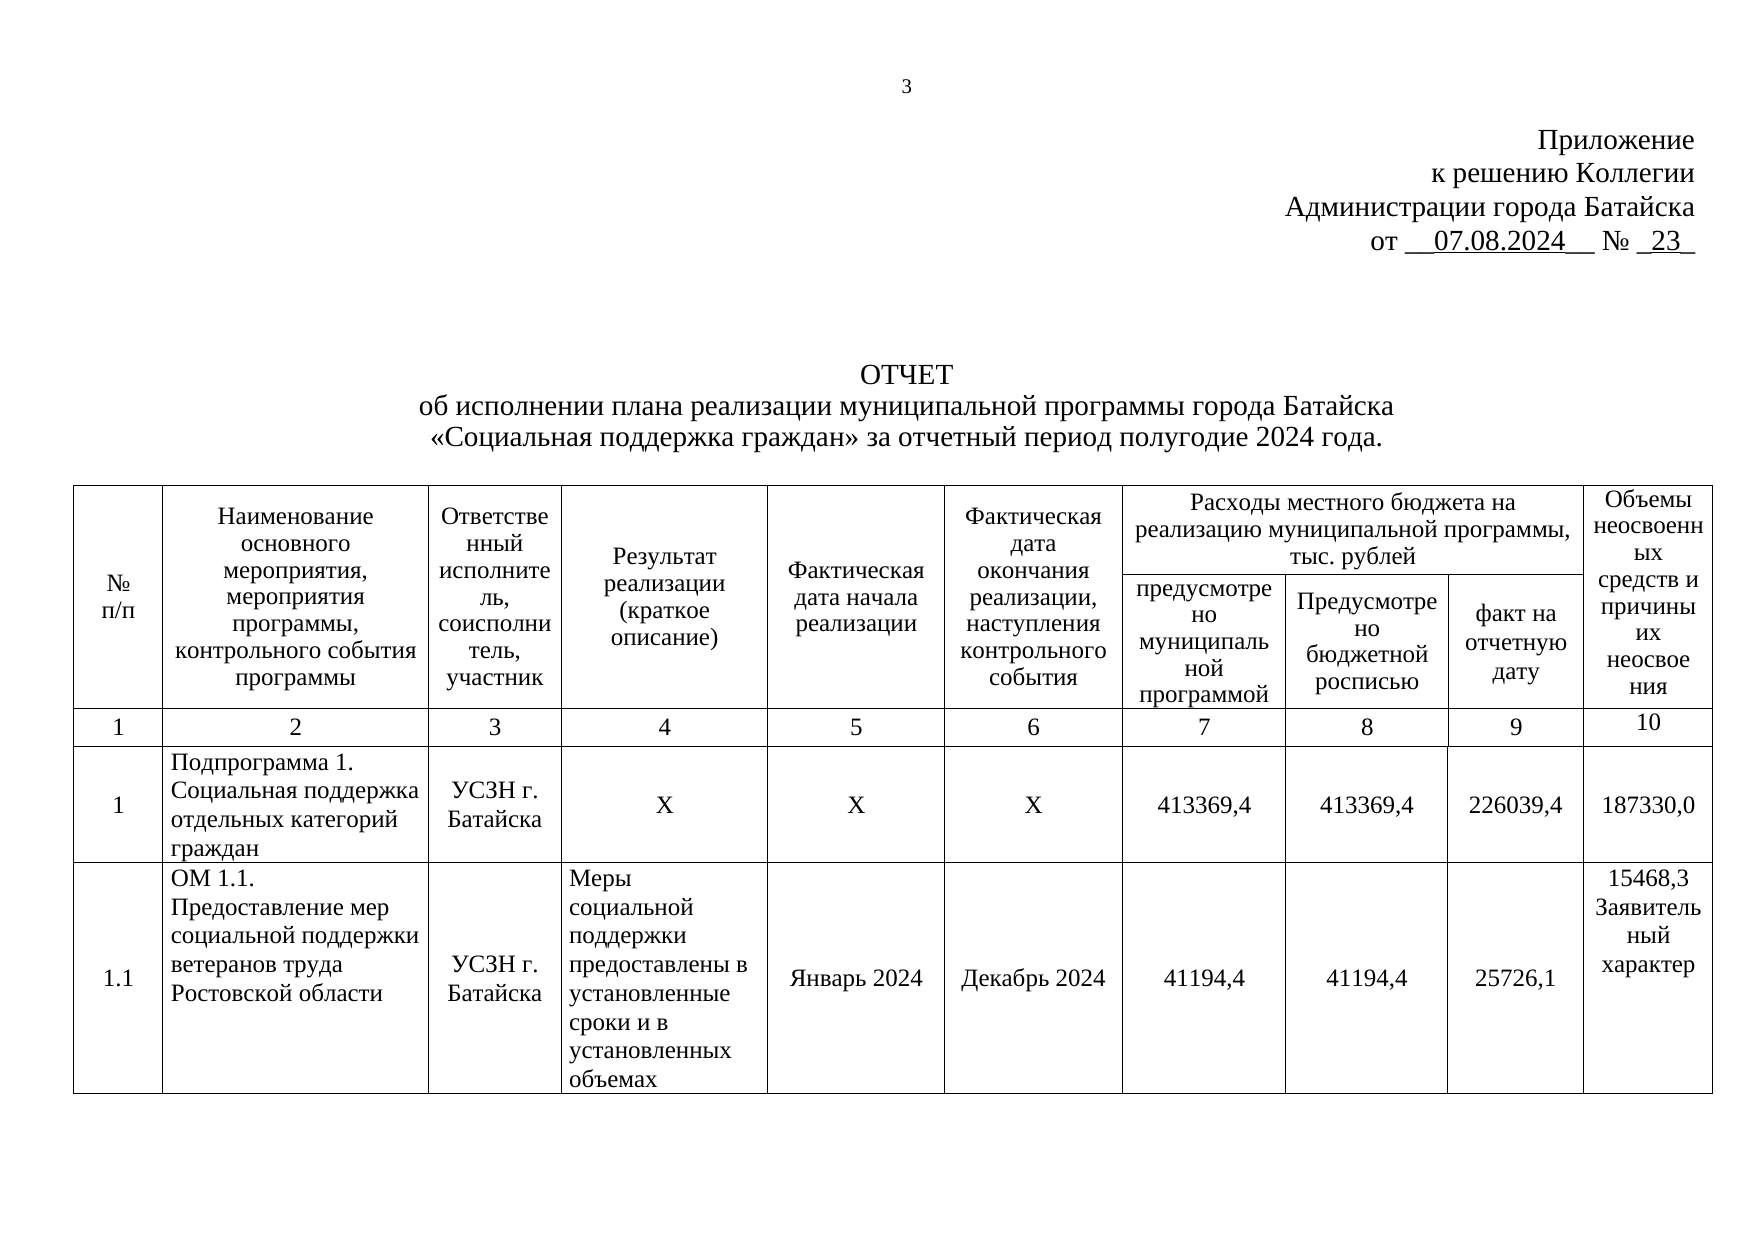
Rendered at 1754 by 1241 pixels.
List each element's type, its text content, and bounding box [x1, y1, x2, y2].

table_cell Предусмотрено бюджетной росписью [1286, 575, 1448, 708]
table_header Результат реализации (краткое описание) [562, 486, 767, 708]
table_header Фактическая дата начала реализации [768, 486, 944, 708]
text ОТЧЕТ [118, 357, 1695, 390]
table_cell Январь 2024 [768, 863, 944, 1093]
table_cell 25726,1 [1448, 863, 1583, 1093]
table_cell 4 [562, 709, 767, 746]
table_cell 9 [1449, 709, 1583, 746]
table_cell 7 [1123, 709, 1285, 746]
table_cell 413369,4 [1286, 747, 1447, 862]
table_cell 413369,4 [1123, 747, 1285, 862]
table_header Объемы неосвоенных средств и причины их неосвое ния [1584, 486, 1712, 708]
table_cell 6 [945, 709, 1122, 746]
table_cell факт на отчетную дату [1449, 575, 1583, 708]
table_cell 15468,3 Заявительный характер [1584, 863, 1712, 1093]
table_cell 2 [163, 709, 428, 746]
text Администрации города Батайска [118, 189, 1695, 223]
table_cell 8 [1286, 709, 1448, 746]
table_cell 3 [429, 709, 561, 746]
table_header Наименование основного мероприятия, мероприятия программы, контрольного события программы [163, 486, 428, 708]
table_header Фактическая дата окончания реализации, наступления контрольного события [945, 486, 1122, 708]
text Приложение [118, 122, 1695, 156]
table_cell 10 [1584, 709, 1712, 746]
table_cell УСЗН г. Батайска [429, 863, 561, 1093]
table_cell 1.1 [74, 863, 162, 1093]
table_header № п/п [74, 486, 162, 708]
text к решению Коллегии [118, 156, 1695, 189]
table_cell Декабрь 2024 [945, 863, 1122, 1093]
table_cell 1 [74, 709, 162, 746]
text «Социальная поддержка граждан» за отчетный период полугодие 2024 года. [118, 422, 1695, 453]
table_cell 226039,4 [1448, 747, 1583, 862]
table_cell Х [768, 747, 944, 862]
table_cell ОМ 1.1. Предоставление мер социальной поддержки ветеранов труда Ростовской области [163, 863, 428, 1093]
text об исполнении плана реализации муниципальной программы города Батайска [118, 390, 1695, 422]
table_cell 1 [74, 747, 162, 862]
table_cell Х [562, 747, 767, 862]
table_cell 41194,4 [1123, 863, 1285, 1093]
table_cell Подпрограмма 1. Социальная поддержка отдельных категорий граждан [163, 747, 428, 862]
table_cell предусмотрено муниципаль ной программой [1123, 575, 1285, 708]
table_cell УСЗН г. Батайска [429, 747, 561, 862]
table_cell 5 [768, 709, 944, 746]
table_header Ответственный исполнитель, соисполнитель, участник [429, 486, 561, 708]
table_cell 41194,4 [1286, 863, 1447, 1093]
text от __07.08.2024__ № _23_ [118, 223, 1695, 256]
table_cell 187330,0 [1584, 747, 1712, 862]
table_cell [562, 863, 767, 1093]
table_header Расходы местного бюджета на реализацию муниципальной программы, тыс. рублей [1123, 486, 1583, 574]
table_cell Х [945, 747, 1122, 862]
